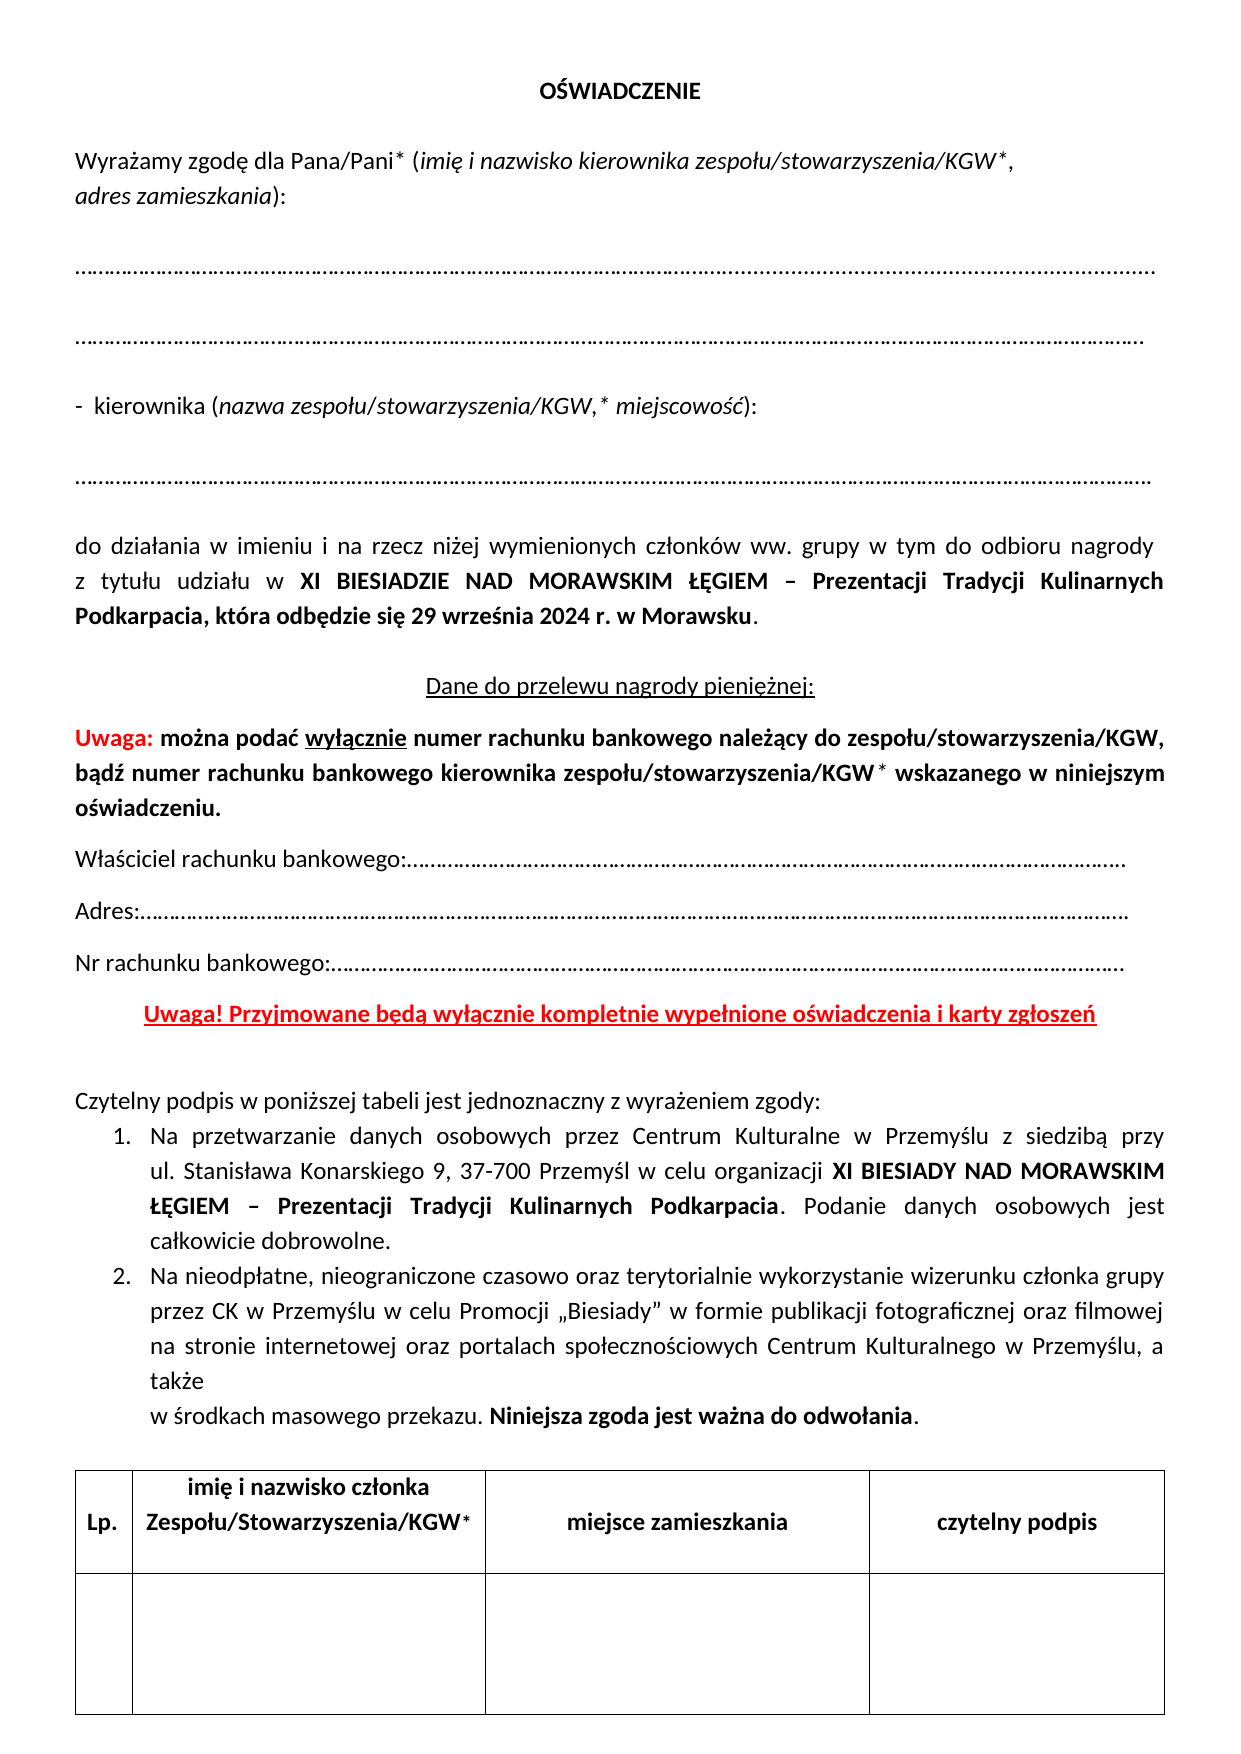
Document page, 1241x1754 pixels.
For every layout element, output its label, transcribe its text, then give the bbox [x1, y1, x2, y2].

text do działania w imieniu i na rzecz niżej wymienionych członków ww. grupy w tym do odbioru nagrody z tytułu udziału w XI BIESIADZIE NAD MORAWSKIM ŁĘGIEM – Prezentacji Tradycji Kulinarnych Podkarpacia, która odbędzie się 29 września 2024 r. w Morawsku. [75, 530, 1165, 631]
text Czytelny podpis w poniższej tabeli jest jednoznaczny z wyrażeniem zgody: [75, 1085, 1165, 1116]
table_header czytelny podpis [870, 1471, 1164, 1573]
list Na nieodpłatne, nieograniczone czasowo oraz terytorialnie wykorzystanie wizerunku członka grupy przez CK w Przemyślu w celu Promocji „Biesiady” w formie publikacji fotograficznej oraz filmowej na stronie internetowej oraz portalach społecznościowych Centrum Kulturalnego w Przemyślu, a także w środkach masowego przekazu. Niniejsza zgoda jest ważna do odwołania. [112, 1260, 1165, 1431]
text Wyrażamy zgodę dla Pana/Pani* (imię i nazwisko kierownika zespołu/stowarzyszenia/KGW*, adres zamieszkania): [75, 145, 1165, 211]
text Nr rachunku bankowego:………………………………………………………………………………………………………………………… [75, 947, 1165, 977]
text ……………………………………………………………………………………...……………………………………………………………………………. [75, 460, 1165, 491]
table_header imię i nazwisko członka Zespołu/Stowarzyszenia/KGW* [133, 1471, 485, 1573]
table_header Lp. [76, 1471, 132, 1573]
table_cell [133, 1574, 485, 1713]
text …………………………………………………………………………………………………………………………………………………………………… [75, 320, 1165, 351]
table_header miejsce zamieszkania [486, 1471, 869, 1573]
text Dane do przelewu nagrody pieniężnej: [75, 670, 1165, 701]
list Na przetwarzanie danych osobowych przez Centrum Kulturalne w Przemyślu z siedzibą przy ul. Stanisława Konarskiego 9, 37-700 Przemyśl w celu organizacji XI BIESIADY NAD MORAWSKIM ŁĘGIEM – Prezentacji Tradycji Kulinarnych Podkarpacia. Podanie danych osobowych jest całkowicie dobrowolne. [112, 1120, 1165, 1256]
text OŚWIADCZENIE [75, 75, 1165, 106]
table_cell [76, 1574, 132, 1713]
table_cell [870, 1574, 1164, 1713]
text Uwaga: można podać wyłącznie numer rachunku bankowego należący do zespołu/stowarzyszenia/KGW, bądź numer rachunku bankowego kierownika zespołu/stowarzyszenia/KGW* wskazanego w niniejszym oświadczeniu. [75, 722, 1165, 822]
text - kierownika (nazwa zespołu/stowarzyszenia/KGW,* miejscowość): [75, 390, 1165, 421]
text Uwaga! Przyjmowane będą wyłącznie kompletnie wypełnione oświadczenia i karty zgłoszeń [75, 998, 1165, 1029]
text Adres:………………………………………………………………………………………………………………………………………………………. [75, 895, 1165, 926]
text …………………………………………………………………………….………………...…..................................................................... [75, 250, 1165, 281]
text Właściciel rachunku bankowego:…………………………………………………………………………………………………………….. [75, 843, 1165, 874]
table_cell [486, 1574, 869, 1713]
